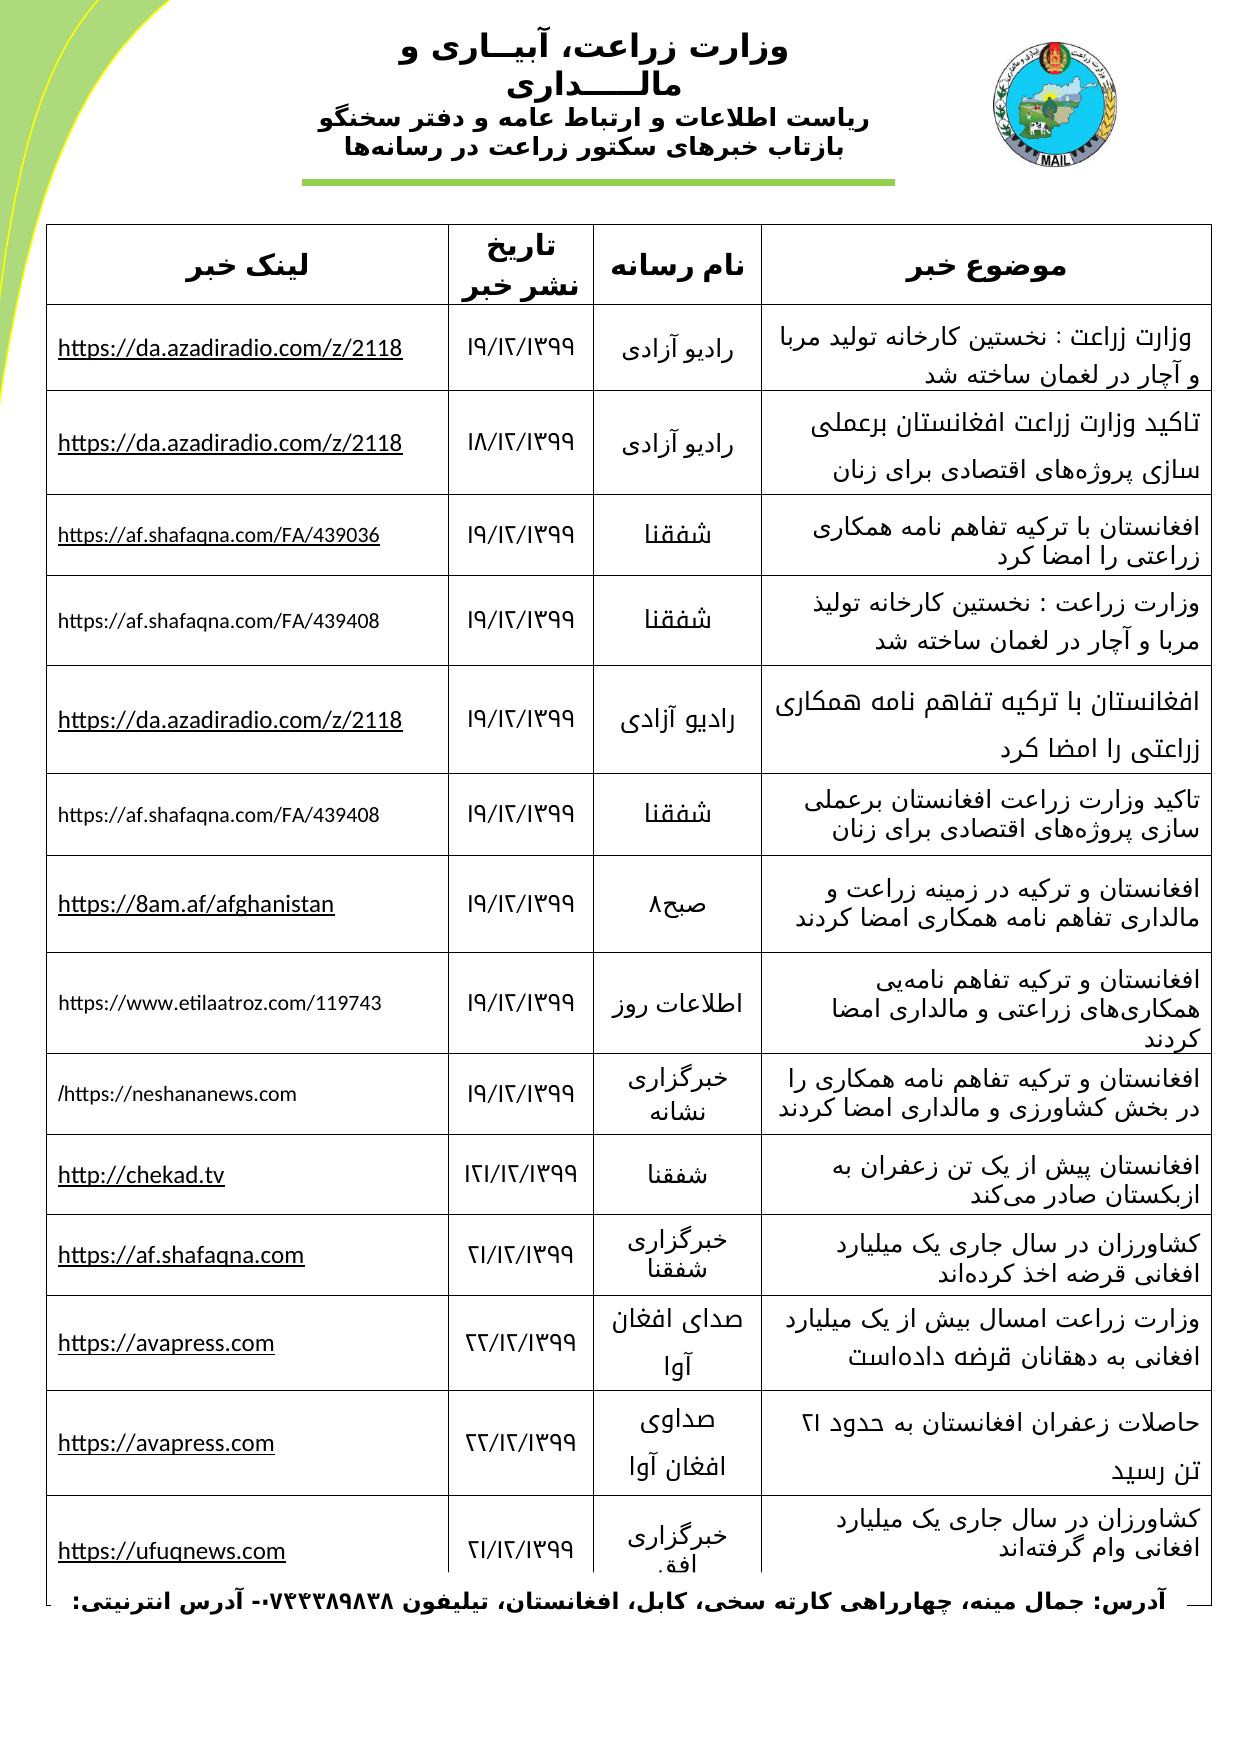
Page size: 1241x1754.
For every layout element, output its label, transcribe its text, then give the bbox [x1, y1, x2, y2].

picture [993, 42, 1117, 167]
table_cell https://www.etilaatroz.com/119743 [47, 953, 448, 1053]
table_cell رادیو آزادی [594, 666, 761, 773]
table_cell افغانستان با ترکیه تفاهم نامه همکاری زراعتی را امضا کرد [762, 666, 1211, 773]
table_cell رادیو آزادی [594, 305, 761, 390]
table_cell https://af.shafaqna.com [47, 1215, 448, 1294]
table_cell خبرگزاری نشانه [594, 1054, 761, 1133]
table_cell ۱۹/۱۲/۱۳۹۹ [449, 856, 593, 952]
table_cell ۱۸/۱۲/۱۳۹۹ [449, 391, 593, 494]
table_cell https://avapress.com [47, 1391, 448, 1494]
table_cell شفقنا [594, 576, 761, 665]
table_cell http://chekad.tv [47, 1135, 448, 1214]
table_cell https://af.shafaqna.com/FA/439408 [47, 774, 448, 854]
table_cell https://af.shafaqna.com/FA/439408 [47, 576, 448, 665]
table_cell ۲۲/۱۲/۱۳۹۹ [449, 1296, 593, 1390]
table_header تاریخ نشر خبر [449, 225, 593, 304]
table_cell ۱۹/۱۲/۱۳۹۹ [449, 305, 593, 390]
table_cell تاکید وزارت زراعت افغانستان برعملی سازی پروژه‌های اقتصادی برای زنان [762, 774, 1211, 854]
table_cell ۱۹/۱۲/۱۳۹۹ [449, 576, 593, 665]
table_cell ۱۹/۱۲/۱۳۹۹ [449, 666, 593, 773]
table_cell ۱۹/۱۲/۱۳۹۹ [449, 953, 593, 1053]
table_cell افغانستان با ترکیه تفاهم نامه همکاری زراعتی را امضا کرد [762, 495, 1211, 574]
table_cell https://ufuqnews.com [47, 1496, 448, 1604]
table_header لینک خبر [47, 225, 448, 304]
table_cell ۱۹/۱۲/۱۳۹۹ [449, 774, 593, 854]
table_cell https://neshananews.com/ [47, 1054, 448, 1133]
table_cell ۱۹/۱۲/۱۳۹۹ [449, 1054, 593, 1133]
table_header نام رسانه [594, 225, 761, 304]
table_cell افغانستان و ترکیه در زمینه زراعت و مالداری تفاهم نامه همکاری امضا کردند [762, 856, 1211, 952]
table_cell وزارت زراعت : نخستین کارخانه تولید مربا و آچار در لغمان ساخته شد [762, 305, 1211, 390]
table_cell کشاورزان در سال جاری یک میلیارد افغانی وام گرفته‌اند [762, 1496, 1211, 1604]
table_header موضوع خبر [762, 225, 1211, 304]
table_cell ۱۲۱/۱۲/۱۳۹۹ [449, 1135, 593, 1214]
table_cell شفقنا [594, 1135, 761, 1214]
table_cell کشاورزان در سال جاری یک میلیارد افغانی قرضه اخذ کرده‌اند [762, 1215, 1211, 1294]
table_cell صدای افغان آوا [594, 1296, 761, 1390]
table_cell https://da.azadiradio.com/z/2118 [47, 305, 448, 390]
table_cell ۸صبح [594, 856, 761, 952]
table_cell ۲۱/۱۲/۱۳۹۹ [449, 1496, 593, 1572]
table_cell رادیو آزادی [594, 391, 761, 494]
table_cell شفقنا [594, 774, 761, 854]
table_cell تاکید وزارت زراعت افغانستان برعملی سازی پروژه‌های اقتصادی برای زنان [762, 391, 1211, 494]
table_cell افغانستان و ترکیه تفاهم نامه همکاری را در بخش کشاورزی و مالداری امضا کردند [762, 1054, 1211, 1133]
table_cell افغانستان و ترکیه تفاهم نامه‌یی همکاری‌های زراعتی و مالداری امضا کردند [762, 953, 1211, 1053]
table_cell https://da.azadiradio.com/z/2118 [47, 666, 448, 773]
table_cell اطلاعات روز [594, 953, 761, 1053]
table_cell https://da.azadiradio.com/z/2118 [47, 391, 448, 494]
table_cell ۲۱/۱۲/۱۳۹۹ [449, 1215, 593, 1294]
table_cell وزارت زراعت : نخستین کارخانه تولیذ مربا و آچار در لغمان ساخته شد [762, 576, 1211, 665]
table_cell ۲۲/۱۲/۱۳۹۹ [449, 1391, 593, 1494]
table_cell وزارت زراعت امسال بیش از یک میلیارد افغانی به دهقانان قرضه داده‌است [762, 1296, 1211, 1390]
table_cell https://af.shafaqna.com/FA/439036 [47, 495, 448, 574]
table_cell خبرگزاری افق [594, 1496, 761, 1572]
table_cell حاصلات زعفران افغانستان به حدود ۲۱ تن رسید [762, 1391, 1211, 1494]
table_cell شفقنا [594, 495, 761, 574]
table_cell خبرگزاری شفقنا [594, 1215, 761, 1294]
table_cell https://avapress.com [47, 1296, 448, 1390]
table_cell ۱۹/۱۲/۱۳۹۹ [449, 495, 593, 574]
table_cell افغانستان پیش از یک تن زعفران به ازبکستان صادر می‌کند [762, 1135, 1211, 1214]
table_cell https://8am.af/afghanistan [47, 856, 448, 952]
table_cell صداوی افغان آوا [594, 1391, 761, 1494]
